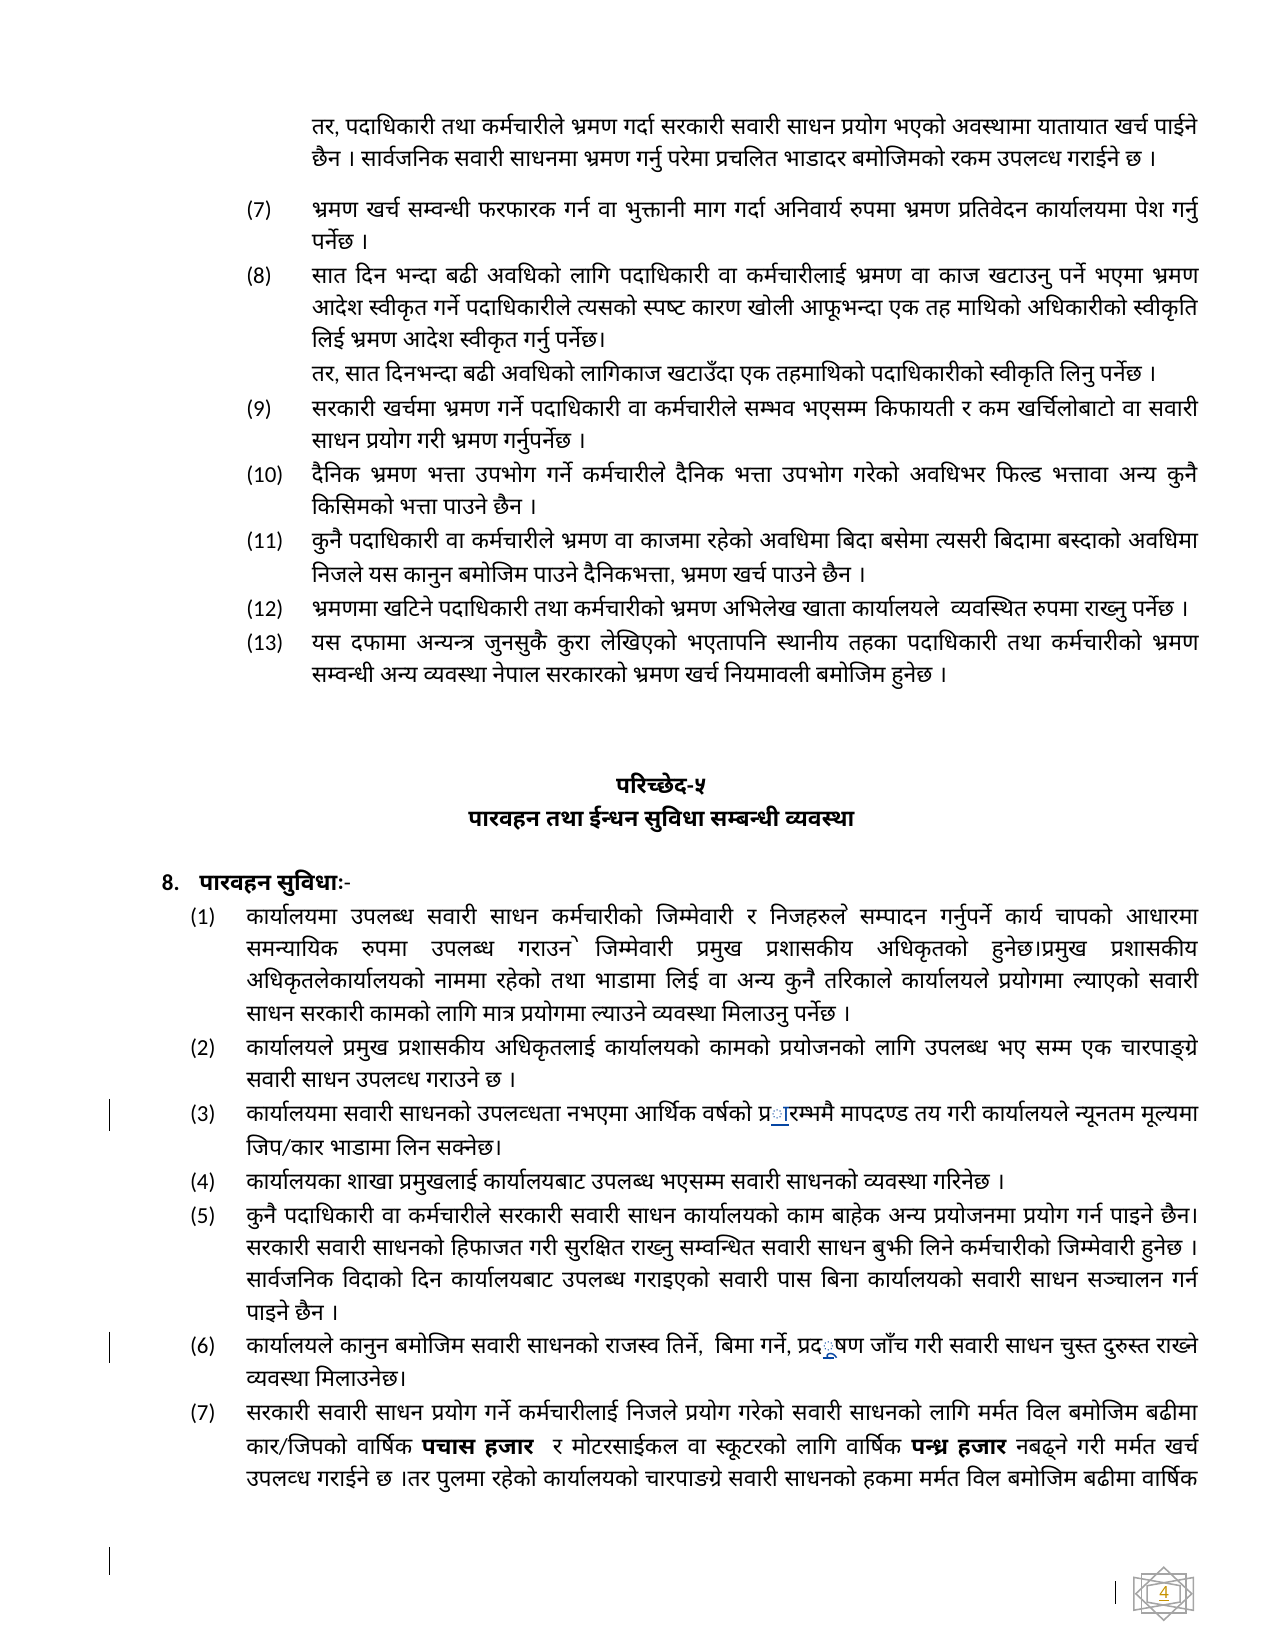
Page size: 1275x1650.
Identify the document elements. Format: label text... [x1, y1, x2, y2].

list पारवहन सुविधाः- [162, 868, 1198, 900]
list कार्यालयमा सवारी साधनको उपलव्धता नभएमा आर्थिक वर्षको प्ररम्भमै मापदण्ड तय गरी कार्यालयले न्यूनतम मूल्यमा जिप/कार भाडामा लिन सक्नेछ। [190, 1099, 1198, 1164]
list कार्यालयले प्रमुख प्रशासकीय अधिकृतलाई कार्यालयको कामको प्रयोजनको लागि उपलब्ध भए सम्म एक चारपाङ्‍ग्रे सवारी साधन उपलव्ध गराउने छ । [190, 1033, 1198, 1097]
text परिच्छेद-५ [124, 771, 1198, 803]
text पारवहन तथा ईन्धन सुविधा सम्बन्धी व्यवस्था [124, 806, 1198, 836]
list यस दफामा अन्यन्त्र जुनसुकै कुरा लेखिएको भएतापनि स्थानीय तहका पदाधिकारी तथा कर्मचारीको भ्रमण सम्वन्धी अन्य व्यवस्था नेपाल सरकारको भ्रमण खर्च नियमावली बमोजिम हुनेछ । [246, 628, 1198, 692]
list सरकारी खर्चमा भ्रमण गर्ने पदाधिकारी वा कर्मचारीले सम्भव भएसम्म किफायती र कम खर्चिलोबाटो वा सवारी साधन प्रयोग गरी भ्रमण गर्नुपर्नेछ । [246, 394, 1198, 457]
list दैनिक भ्रमण भत्ता उपभोग गर्ने कर्मचारीले दैनिक भत्ता उपभोग गरेको अवधिभर फिल्ड भत्तावा अन्य कुनै किसिमको भत्ता पाउने छैन । [246, 460, 1198, 524]
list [190, 1398, 1198, 1496]
list सात दिन भन्दा बढी अवधिको लागि पदाधिकारी वा कर्मचारीलाई भ्रमण वा काज खटाउनु पर्ने भएमा भ्रमण आदेश स्वीकृत गर्ने पदाधिकारीले त्यसको स्पष्ट कारण खोली आफूभन्दा एक तह माथिको अधिकारीको स्वीकृति लिई भ्रमण आदेश स्वीकृत गर्नु पर्नेछ। [246, 261, 1198, 357]
list भ्रमण खर्च सम्वन्धी फरफारक गर्न वा भुक्तानी माग गर्दा अनिवार्य रुपमा भ्रमण प्रतिवेदन कार्यालयमा पेश गर्नु पर्नेछ । [246, 195, 1198, 259]
list कार्यालयले कानुन बमोजिम सवारी साधनको राजस्व तिर्ने, बिमा गर्ने, प्रदषण जाँच गरी सवारी साधन चुस्त दुरुस्त राख्ने व्यवस्था मिलाउनेछ। [190, 1332, 1198, 1396]
list कार्यालयमा उपलब्ध सवारी साधन कर्मचारीको जिम्मेवारी र निजहरुले सम्पादन गर्नुपर्ने कार्य चापको आधारमा समन्यायिक रुपमा उपलब्ध गराउने जिम्मेवारी प्रमुख प्रशासकीय अधिकृतको हुनेछ।प्रमुख प्रशासकीय अधिकृतलेकार्यालयको नाममा रहेको तथा भाडामा लिई वा अन्य कुनै तरिकाले कार्यालयले प्रयोगमा ल्याएको सवारी साधन सरकारी कामको लागि मात्र प्रयोगमा ल्याउने व्यवस्था मिलाउनु पर्नेछ । [190, 902, 1198, 1030]
text तर, पदाधिकारी तथा कर्मचारीले भ्रमण गर्दा सरकारी सवारी साधन प्रयोग भएको अवस्थामा यातायात खर्च पाईने छैन । सार्वजनिक सवारी साधनमा भ्रमण गर्नु परेमा प्रचलित भाडादर बमोजिमको रकम उपलव्ध गराईने छ । [312, 112, 1198, 176]
list कुनै पदाधिकारी वा कर्मचारीले सरकारी सवारी साधन कार्यालयको काम बाहेक अन्य प्रयोजनमा प्रयोग गर्न पाइने छैन। सरकारी सवारी साधनको हिफाजत गरी सुरक्षित राख्‍नु सम्वन्धित सवारी साधन बुझी लिने कर्मचारीको जिम्मेवारी हुनेछ । सार्वजनिक विदाको दिन कार्यालयबाट उपलब्ध गराइएको सवारी पास बिना कार्यालयको सवारी साधन सञ्‍चालन गर्न पाइने छैन । [190, 1201, 1198, 1329]
list कार्यालयका शाखा प्रमुखलाई कार्यालयबाट उपलब्ध भएसम्म सवारी साधनको व्यवस्था गरिनेछ । [190, 1167, 1198, 1199]
list तर, सात दिनभन्दा बढी अवधिको लागिकाज खटाउँदा एक तहमाथिको पदाधिकारीको स्वीकृति लिनु पर्नेछ । [312, 359, 1198, 391]
list भ्रमणमा खटिने पदाधिकारी तथा कर्मचारीको भ्रमण अभिलेख खाता कार्यालयले व्यवस्थित रुपमा राख्‍नु पर्नेछ । [246, 594, 1198, 626]
list कुनै पदाधिकारी वा कर्मचारीले भ्रमण वा काजमा रहेको अवधिमा बिदा बसेमा त्यसरी बिदामा बस्दाको अवधिमा निजले यस कानुन बमोजिम पाउने दैनिकभत्ता, भ्रमण खर्च पाउने छैन । [246, 526, 1198, 592]
